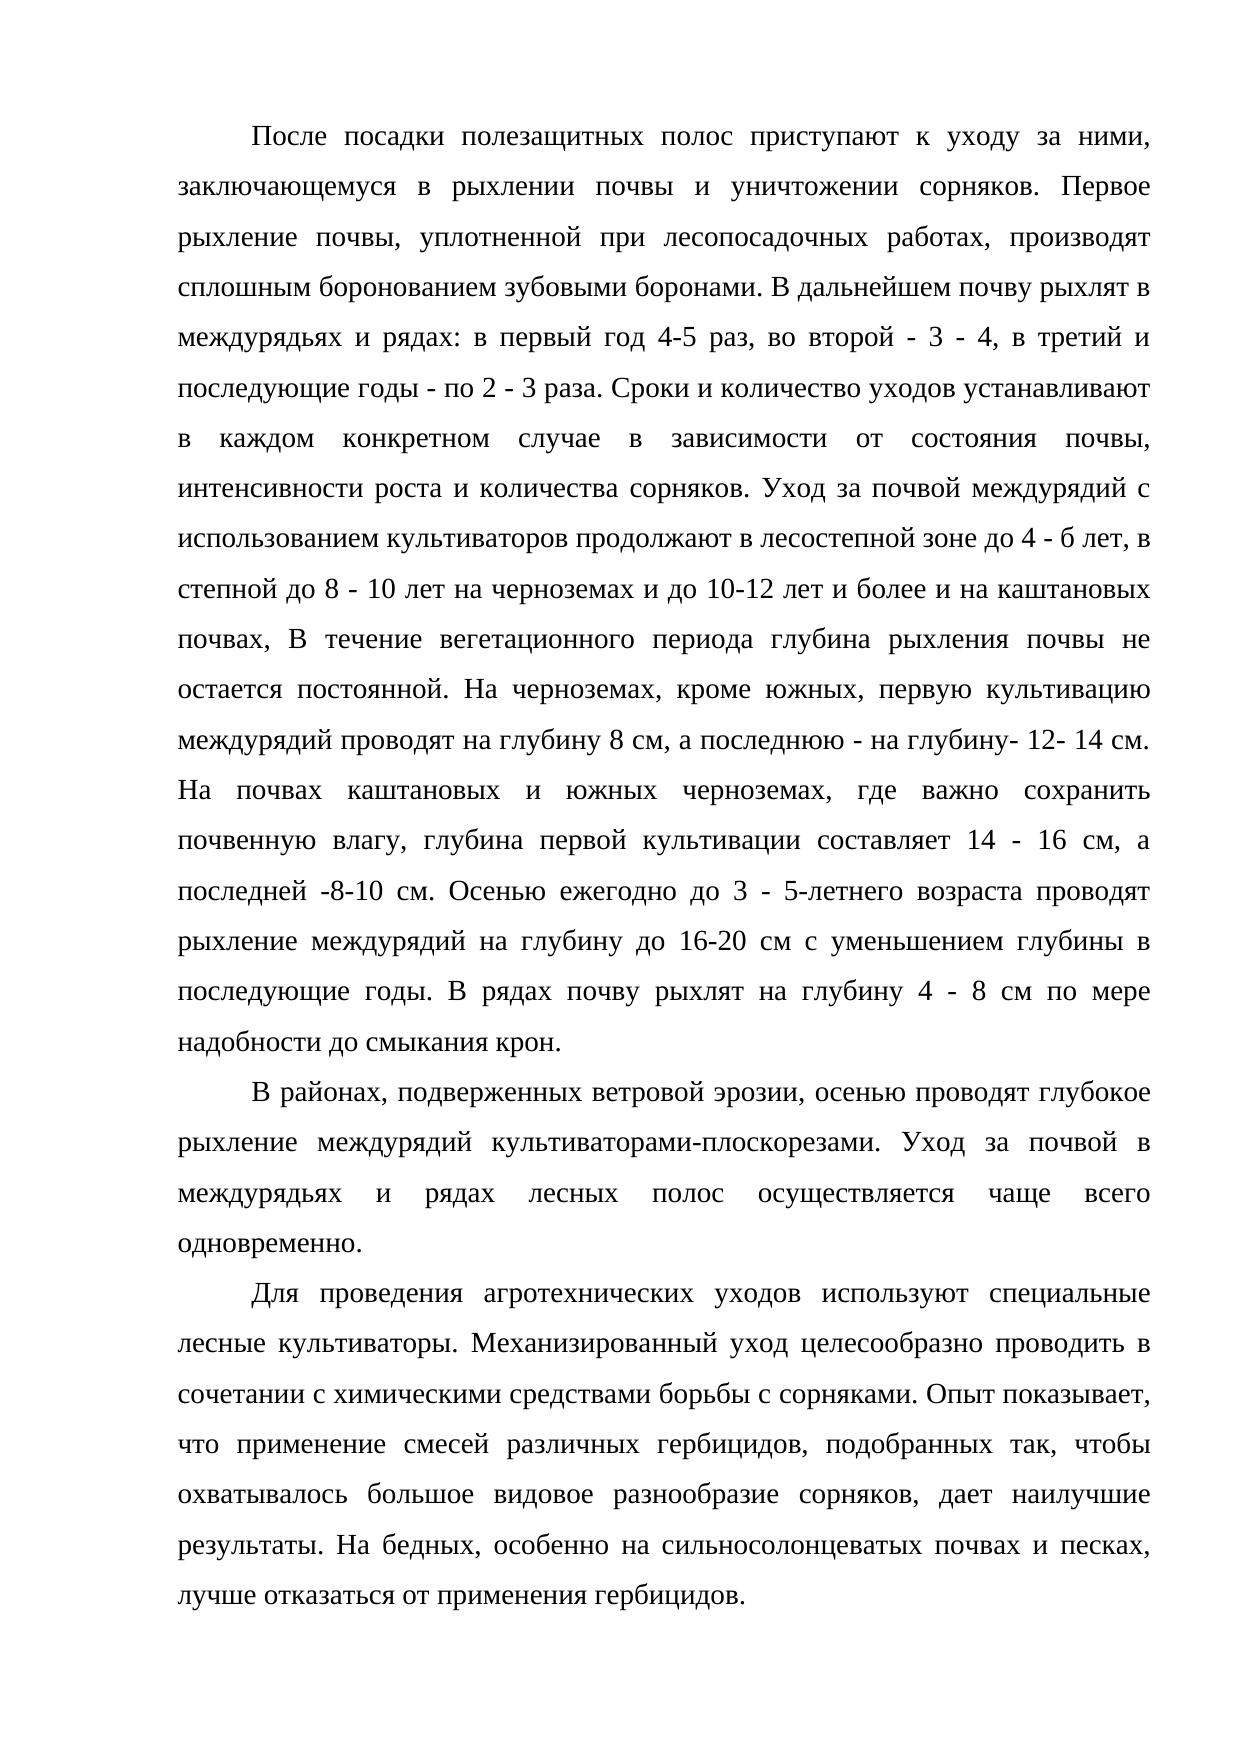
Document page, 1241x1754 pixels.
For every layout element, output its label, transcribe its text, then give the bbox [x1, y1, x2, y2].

text После посадки полезащитных полос приступают к уходу за ними, заключающемуся в рыхлении почвы и уничтожении сорняков. Первое рыхление почвы, уплотненной при лесопосадочных работах, производят сплошным боронованием зубовыми боронами. В дальнейшем почву рыхлят в междурядьях и рядах: в первый год 4-5 раз, во второй - 3 - 4, в третий и последующие годы - по 2 - 3 раза. Сроки и количество уходов устанавливают в каждом конкретном случае в зависимости от состояния почвы, интенсивности роста и количества сорняков. Уход за почвой междурядий с использованием культиваторов продолжают в лесостепной зоне до 4 - б лет, в степной до 8 - 10 лет на черноземах и до 10-12 лет и более и на каштановых почвах, В течение вегетационного периода глубина рыхления почвы не остается постоянной. На черноземах, кроме южных, первую культивацию междурядий проводят на глубину 8 см, а последнюю - на глубину- 12- 14 см. На почвах каштановых и южных черноземах, где важно сохранить почвенную влагу, глубина первой культивации составляет 14 - 16 см, а последней -8-10 см. Осенью ежегодно до 3 - 5-летнего возраста проводят рыхление междурядий на глубину до 16-20 см с уменьшением глубины в последующие годы. В рядах почву рыхлят на глубину 4 - 8 см по мере надобности до смыкания крон. [177, 118, 1152, 1057]
text Для проведения агротехнических уходов используют специальные лесные культиваторы. Механизированный уход целесообразно проводить в сочетании с химическими средствами борьбы с сорняками. Опыт показывает, что применение смесей различных гербицидов, подобранных так, чтобы охватывалось большое видовое разнообразие сорняков, дает наилучшие результаты. На бедных, особенно на сильносолонцеватых почвах и песках, лучше отказаться от применения гербицидов. [177, 1275, 1152, 1611]
text В районах, подверженных ветровой эрозии, осенью проводят глубокое рыхление междурядий культиваторами-плоскорезами. Уход за почвой в междурядьях и рядах лесных полос осуществляется чаще всего одновременно. [177, 1074, 1152, 1258]
